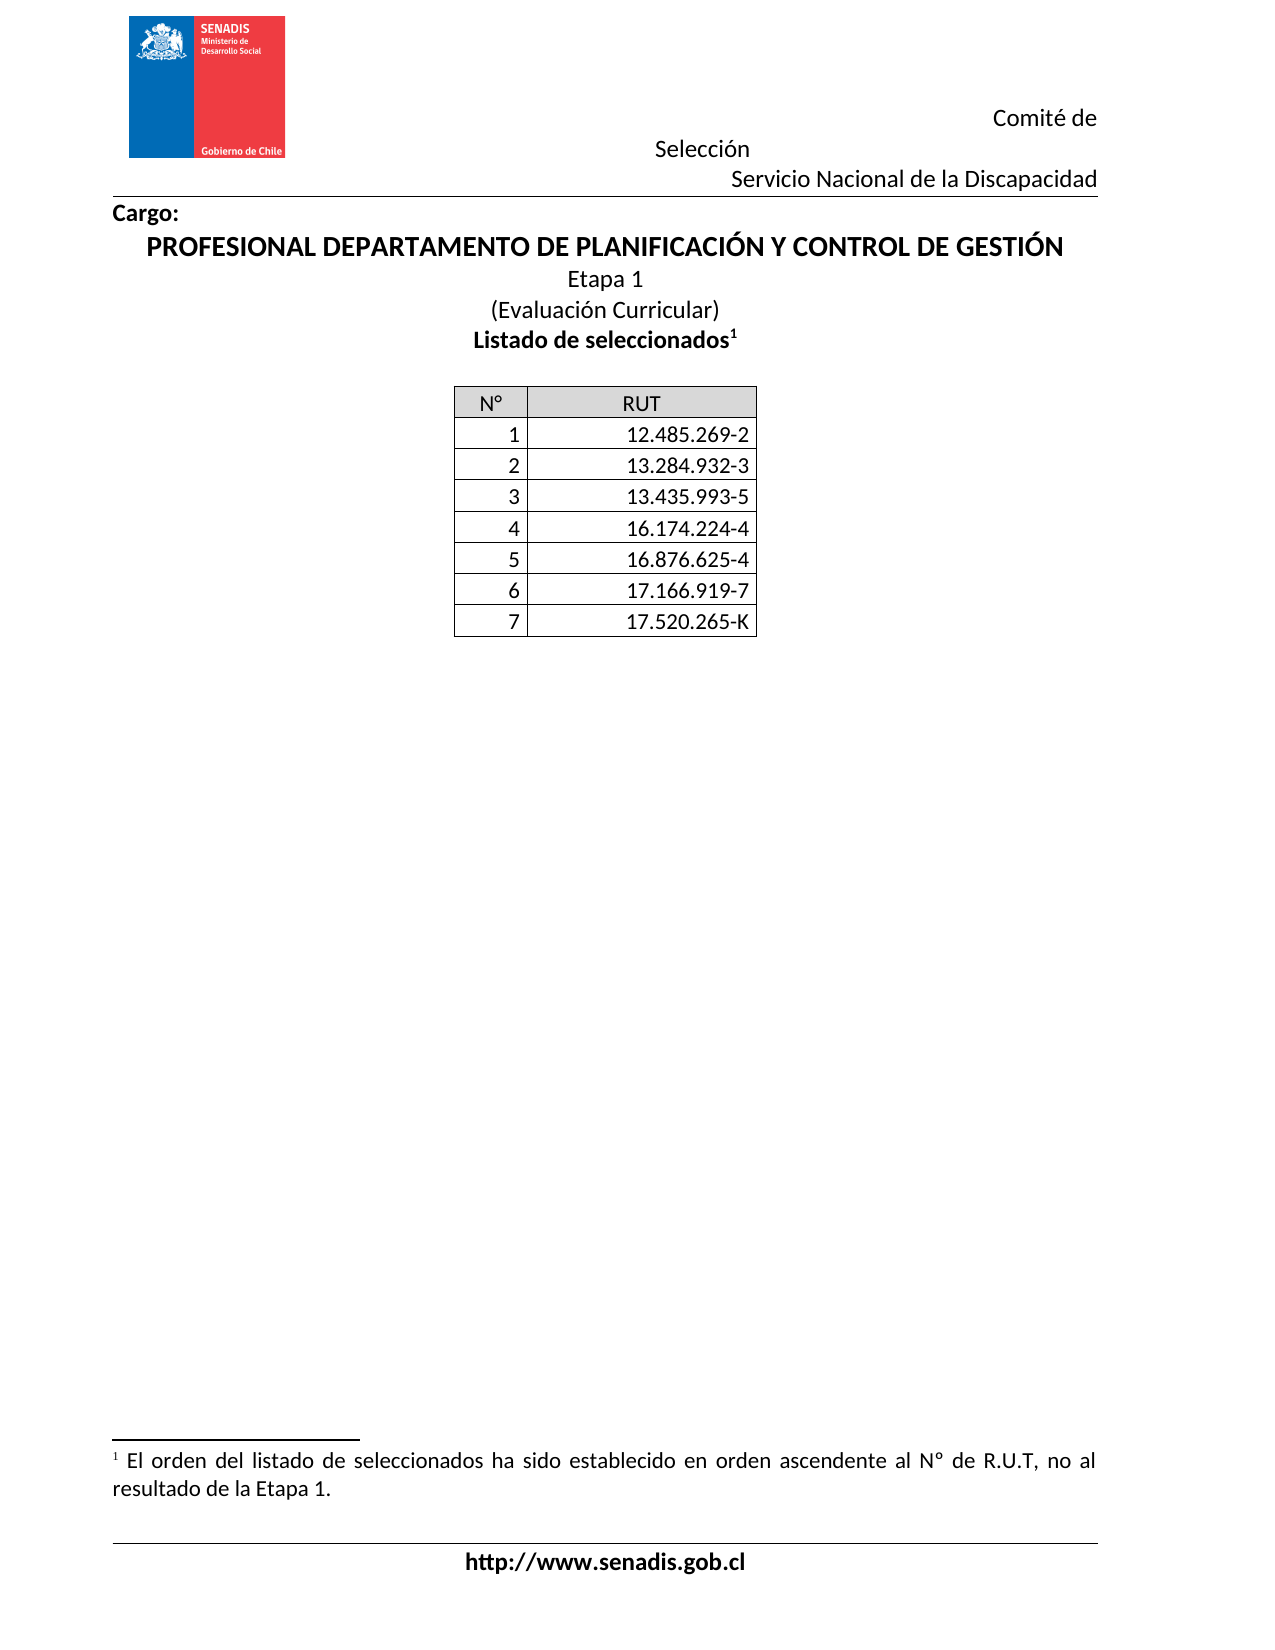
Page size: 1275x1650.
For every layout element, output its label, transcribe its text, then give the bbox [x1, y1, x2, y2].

text (Evaluación Curricular) [112, 294, 1098, 324]
table_header RUT [528, 387, 756, 417]
table_cell 3 [455, 480, 527, 511]
table_cell 2 [455, 449, 527, 479]
table_cell 5 [455, 543, 527, 573]
table_cell 17.166.919-7 [528, 574, 756, 604]
table_cell 16.174.224-4 [528, 512, 756, 542]
table_header N° [455, 387, 527, 417]
table_cell 4 [455, 512, 527, 542]
text Listado de seleccionados [112, 324, 1098, 355]
table_cell 16.876.625-4 [528, 543, 756, 573]
table_cell 17.520.265-K [528, 605, 756, 636]
table_cell 12.485.269-2 [528, 418, 756, 448]
table_cell 13.284.932-3 [528, 449, 756, 479]
table_cell 7 [455, 605, 527, 636]
table_cell 6 [455, 574, 527, 604]
table_cell 1 [455, 418, 527, 448]
table_cell 13.435.993-5 [528, 480, 756, 511]
text Cargo: [112, 197, 1098, 228]
text Etapa 1 [112, 263, 1098, 294]
picture [129, 16, 285, 157]
text PROFESIONAL DEPARTAMENTO DE PLANIFICACIÓN Y CONTROL DE GESTIÓN [112, 228, 1098, 263]
